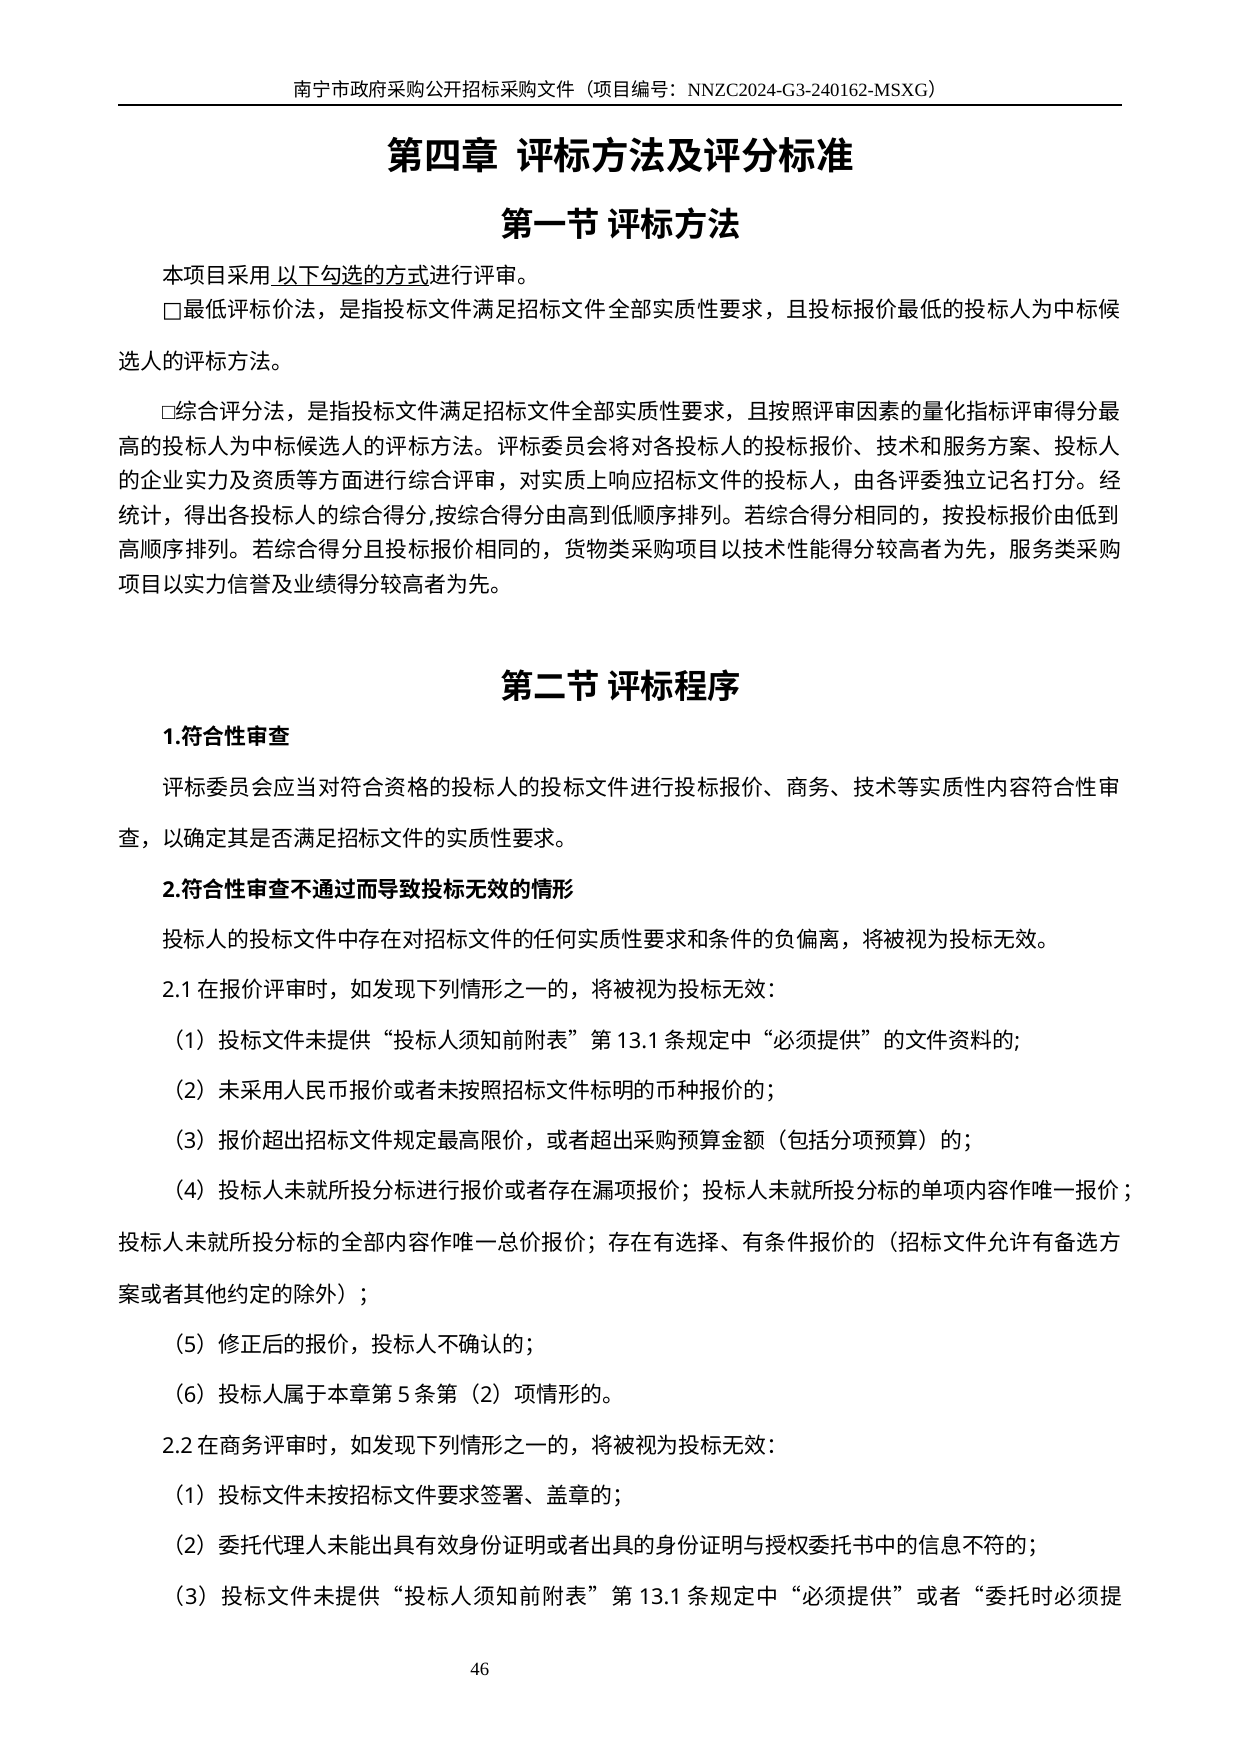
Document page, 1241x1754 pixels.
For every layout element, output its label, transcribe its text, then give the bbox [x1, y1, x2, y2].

text 第一节 评标方法 [118, 187, 1122, 256]
text （6）投标人属于本章第5条第（2）项情形的。 [118, 1376, 1122, 1411]
text 第四章 评标方法及评分标准 [118, 118, 1122, 187]
text 2.2在商务评审时，如发现下列情形之一的，将被视为投标无效： [118, 1426, 1122, 1461]
text □最低评标价法，是指投标文件满足招标文件全部实质性要求，且投标报价最低的投标人为中标候选人的评标方法。 [118, 291, 1122, 377]
text 2.1在报价评审时，如发现下列情形之一的，将被视为投标无效： [118, 971, 1122, 1005]
text 评标委员会应当对符合资格的投标人的投标文件进行投标报价、商务、技术等实质性内容符合性审查，以确定其是否满足招标文件的实质性要求。 [118, 768, 1122, 854]
text 投标人的投标文件中存在对招标文件的任何实质性要求和条件的负偏离，将被视为投标无效。 [118, 921, 1122, 955]
text （1）投标文件未按招标文件要求签署、盖章的； [118, 1477, 1122, 1511]
text （3）报价超出招标文件规定最高限价，或者超出采购预算金额（包括分项预算）的； [118, 1122, 1122, 1156]
text （2）未采用人民币报价或者未按照招标文件标明的币种报价的； [118, 1072, 1122, 1106]
text （5）修正后的报价，投标人不确认的； [118, 1326, 1122, 1360]
text （4）投标人未就所投分标进行报价或者存在漏项报价；投标人未就所投分标的单项内容作唯一报价；投标人未就所投分标的全部内容作唯一总价报价；存在有选择、有条件报价的（招标文件允许有备选方案或者其他约定的除外）； [118, 1172, 1122, 1310]
text （2）委托代理人未能出具有效身份证明或者出具的身份证明与授权委托书中的信息不符的； [118, 1527, 1122, 1562]
text （1）投标文件未提供“投标人须知前附表”第13.1条规定中“必须提供”的文件资料的; [118, 1021, 1122, 1056]
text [118, 1577, 1122, 1612]
text 本项目采用 以下勾选的方式进行评审。 [118, 256, 1122, 291]
text 第二节 评标程序 [118, 649, 1122, 718]
text □综合评分法，是指投标文件满足招标文件全部实质性要求，且按照评审因素的量化指标评审得分最高的投标人为中标候选人的评标方法。评标委员会将对各投标人的投标报价、技术和服务方案、投标人的企业实力及资质等方面进行综合评审，对实质上响应招标文件的投标人，由各评委独立记名打分。经统计，得出各投标人的综合得分,按综合得分由高到低顺序排列。若综合得分相同的，按投标报价由低到高顺序排列。若综合得分且投标报价相同的，货物类采购项目以技术性能得分较高者为先，服务类采购项目以实力信誉及业绩得分较高者为先。 [118, 393, 1122, 600]
text 1.符合性审查 [118, 718, 1122, 752]
text 2.符合性审查不通过而导致投标无效的情形 [118, 870, 1122, 905]
